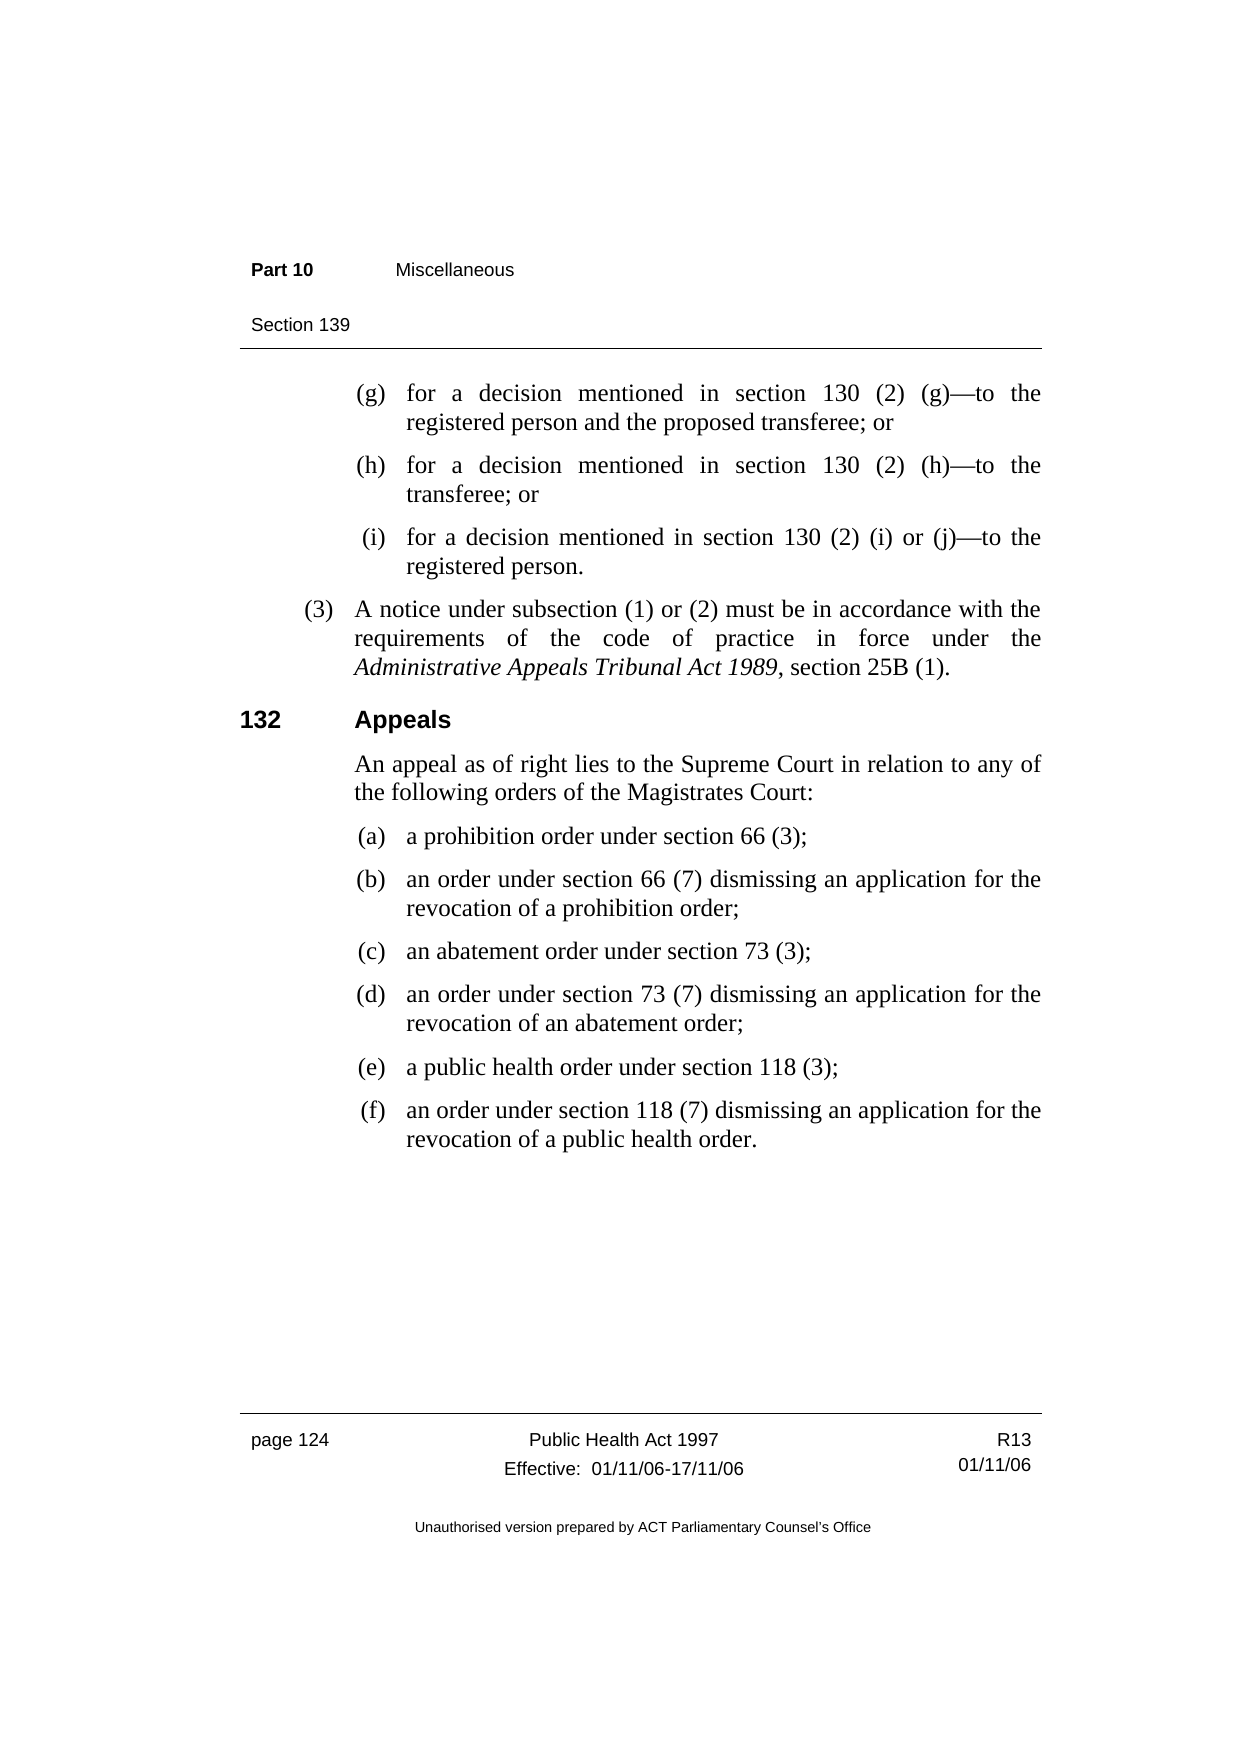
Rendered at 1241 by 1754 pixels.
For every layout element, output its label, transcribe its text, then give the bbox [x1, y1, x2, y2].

text (h) for a decision mentioned in section 130 (2) (h)—to the transferee; or [239, 450, 1042, 507]
text (e) a public health order under section 118 (3); [239, 1052, 1042, 1080]
text (3) A notice under subsection (1) or (2) must be in accordance with the requirements of the code of practice in force under the Administrative Appeals Tribunal Act 1989, section 25B (1). [239, 594, 1042, 680]
text (f) an order under section 118 (7) dismissing an application for the revocation of a public health order. [239, 1095, 1042, 1152]
text (g) for a decision mentioned in section 130 (2) (g)—to the registered person and the proposed transferee; or [239, 378, 1042, 435]
text (a) a prohibition order under section 66 (3); [239, 821, 1042, 849]
text (d) an order under section 73 (7) dismissing an application for the revocation of an abatement order; [239, 979, 1042, 1037]
text (i) for a decision mentioned in section 130 (2) (i) or (j)—to the registered person. [239, 522, 1042, 579]
text An appeal as of right lies to the Supreme Court in relation to any of the following orders of the Magistrates Court: [354, 749, 1042, 806]
text (b) an order under section 66 (7) dismissing an application for the revocation of a prohibition order; [239, 864, 1042, 922]
text (c) an abatement order under section 73 (3); [239, 936, 1042, 965]
text 132 Appeals [239, 705, 1042, 734]
